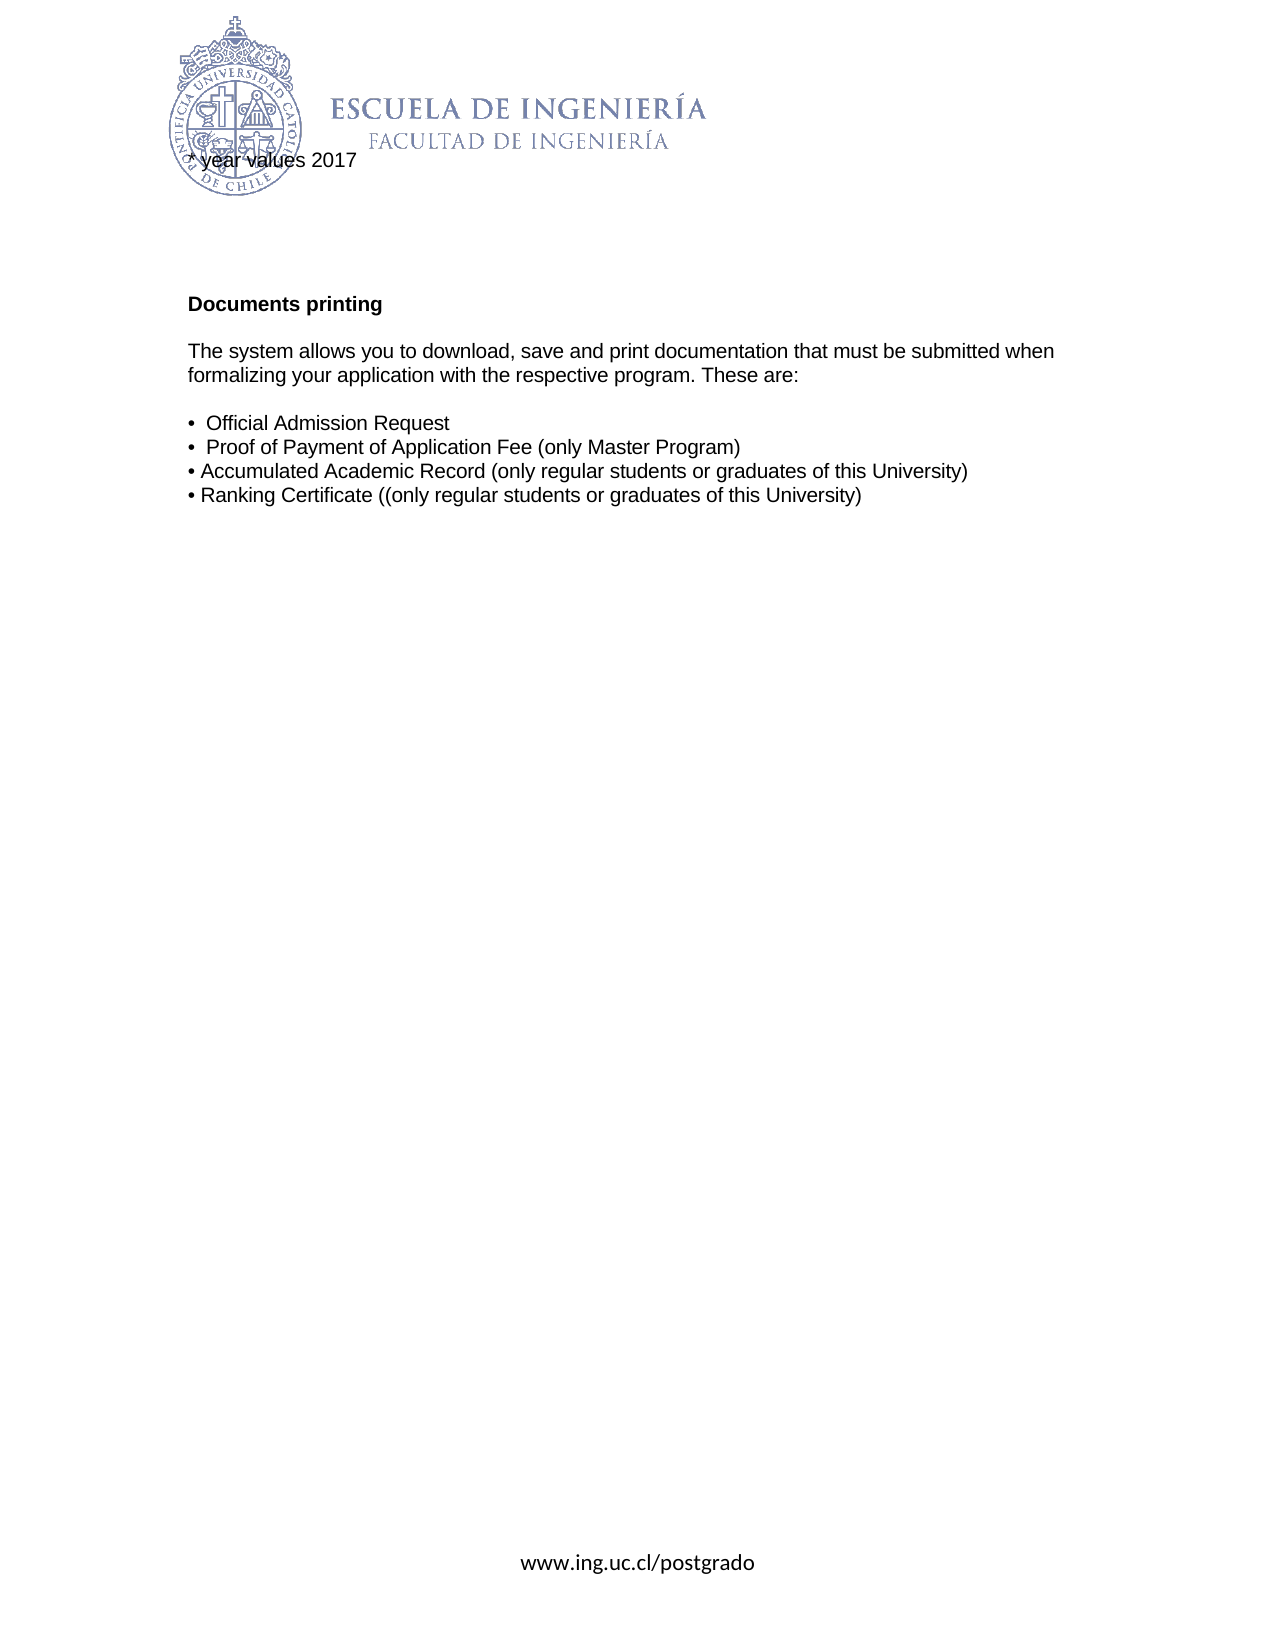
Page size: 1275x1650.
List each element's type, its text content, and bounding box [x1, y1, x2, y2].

text The system allows you to download, save and print documentation that must be submitted when formalizing your application with the respective program. These are: [188, 339, 1068, 387]
text • Proof of Payment of Application Fee (only Master Program) [188, 435, 1068, 459]
text • Accumulated Academic Record (only regular students or graduates of this University) [188, 459, 1068, 483]
subtitle Documents printing [188, 291, 1098, 315]
text * year values ​​2017 [188, 148, 1068, 172]
text • Ranking Certificate ((only regular students or graduates of this University) [188, 483, 1068, 507]
text • Official Admission Request [188, 411, 1068, 435]
